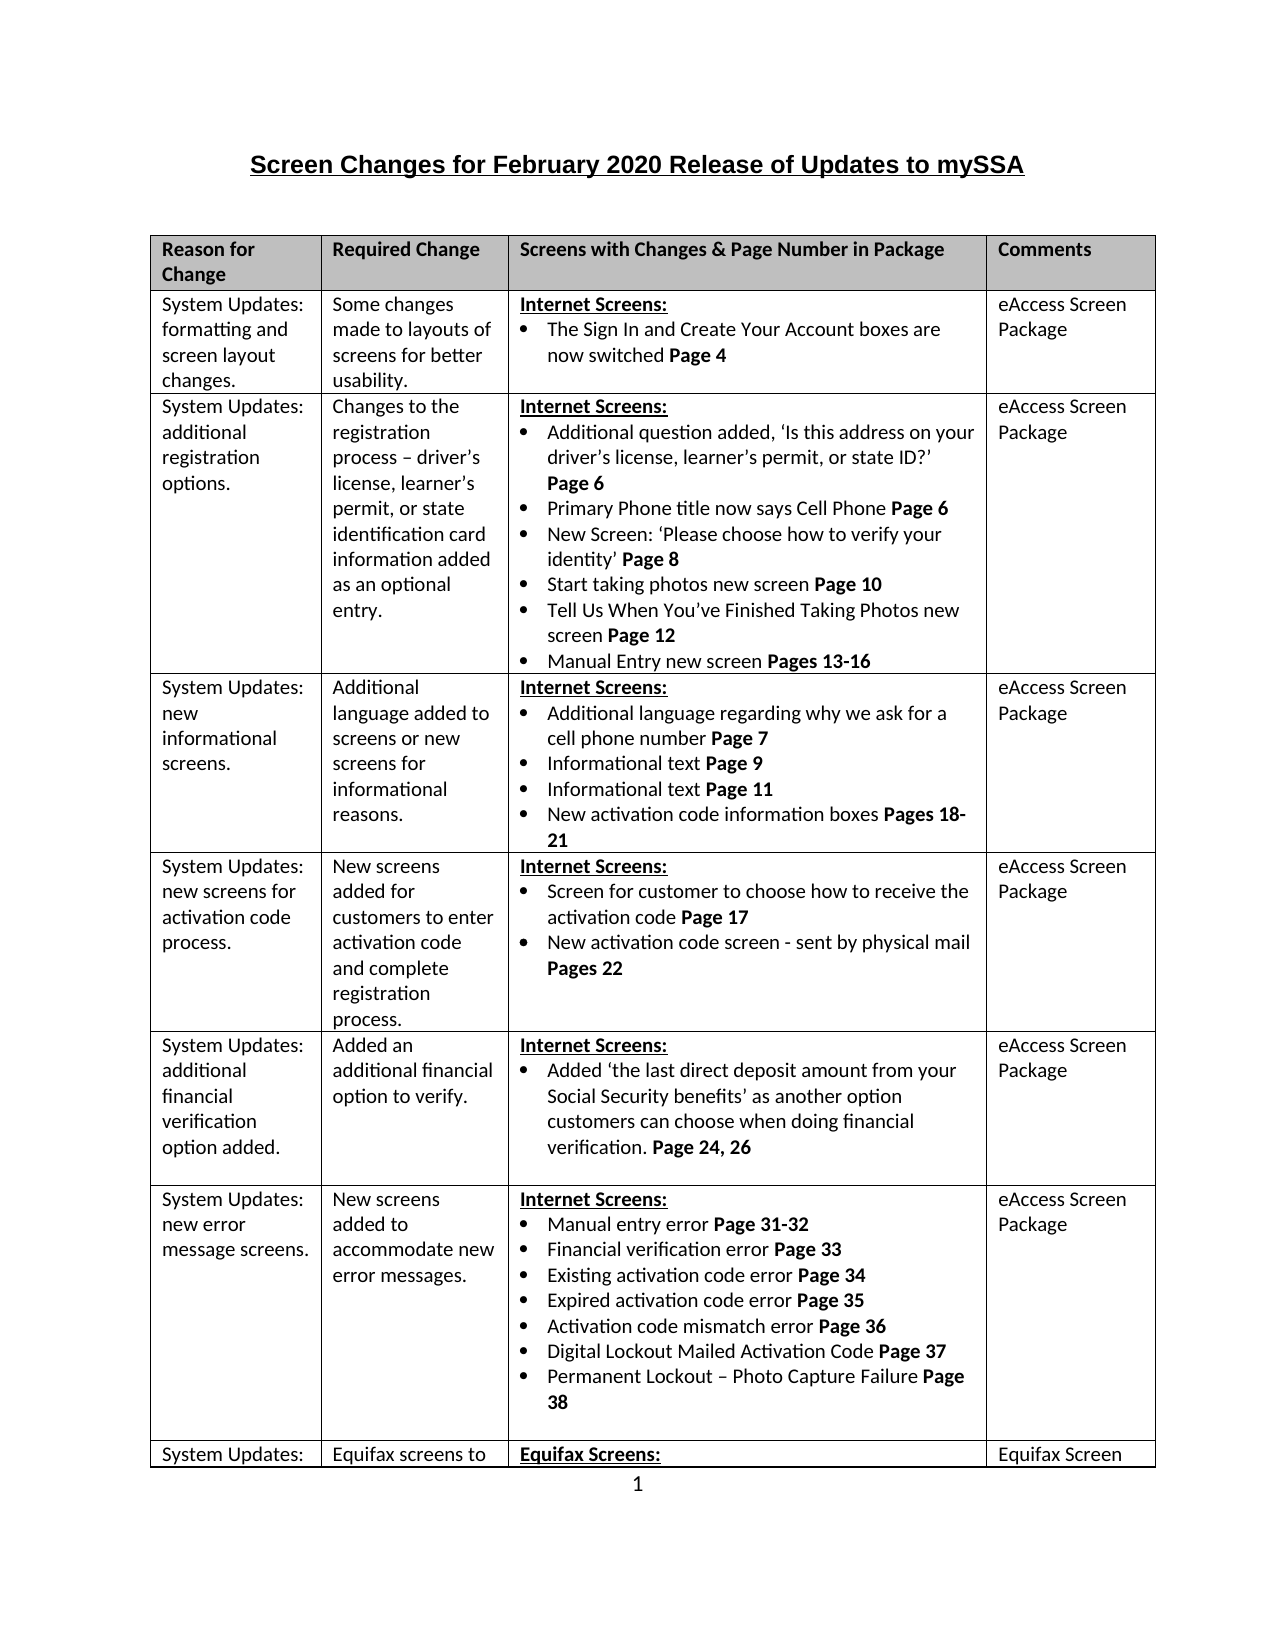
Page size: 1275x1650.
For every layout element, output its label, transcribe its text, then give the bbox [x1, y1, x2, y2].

table_cell Added an additional financial option to verify. [322, 1032, 508, 1185]
table_cell Some changes made to layouts of screens for better usability. [322, 291, 508, 393]
table_cell Additional language added to screens or new screens for informational reasons. [322, 674, 508, 852]
text Screen Changes for February 2020 Release of Updates to mySSA [150, 150, 1125, 179]
table_cell Internet Screens: Manual entry error Page 31-32 Financial verification error Page 33 Existing activation code error Page 34 Expired activation code error Page 35 Activation code mismatch error Page 36 Digital Lockout Mailed Activation Code Page 37 Permanent Lockout – Photo Capture Failure Page 38 [509, 1186, 986, 1440]
table_header Reason for Change [151, 236, 321, 290]
table_cell System Updates: new informational screens. [151, 674, 321, 852]
table_cell System Updates: formatting and screen layout changes. [151, 291, 321, 393]
table_cell System Updates: additional financial verification option added. [151, 1032, 321, 1185]
table_cell New screens added for customers to enter activation code and complete registration process. [322, 853, 508, 1031]
table_cell Equifax Screen Package [987, 1441, 1155, 1466]
table_header Screens with Changes & Page Number in Package [509, 236, 986, 290]
table_cell System Updates: new error message screens. [151, 1186, 321, 1440]
table_cell Internet Screens: Added ‘the last direct deposit amount from your Social Security benefits’ as another option customers can choose when doing financial verification. Page 24, 26 [509, 1032, 986, 1185]
table_cell eAccess Screen Package [987, 674, 1155, 852]
table_header Required Change [322, 236, 508, 290]
table_cell eAccess Screen Package [987, 394, 1155, 673]
table_cell System Updates: new screens for activation code process. [151, 853, 321, 1031]
table_cell eAccess Screen Package [987, 853, 1155, 1031]
table_header Comments [987, 236, 1155, 290]
table_cell Internet Screens: The Sign In and Create Your Account boxes are now switched Page 4 [509, 291, 986, 393]
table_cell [322, 1441, 508, 1466]
table_cell System Updates: Equifax Screens [151, 1441, 321, 1466]
table_cell New screens added to accommodate new error messages. [322, 1186, 508, 1440]
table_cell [509, 1441, 986, 1466]
table_cell System Updates: additional registration options. [151, 394, 321, 673]
table_cell Internet Screens: Additional language regarding why we ask for a cell phone number Page 7 Informational text Page 9 Informational text Page 11 New activation code information boxes Pages 18-21 [509, 674, 986, 852]
table_cell Internet Screens: Additional question added, ‘Is this address on your driver’s license, learner’s permit, or state ID?’ Page 6 Primary Phone title now says Cell Phone Page 6 New Screen: ‘Please choose how to verify your identity’ Page 8 Start taking photos new screen Page 10 Tell Us When You’ve Finished Taking Photos new screen Page 12 Manual Entry new screen Pages 13-16 [509, 394, 986, 673]
table_cell eAccess Screen Package [987, 1032, 1155, 1185]
table_cell eAccess Screen Package [987, 291, 1155, 393]
table_cell Internet Screens: Screen for customer to choose how to receive the activation code Page 17 New activation code screen - sent by physical mail Pages 22 [509, 853, 986, 1031]
table_cell eAccess Screen Package [987, 1186, 1155, 1440]
table_cell Changes to the registration process – driver’s license, learner’s permit, or state identification card information added as an optional entry. [322, 394, 508, 673]
